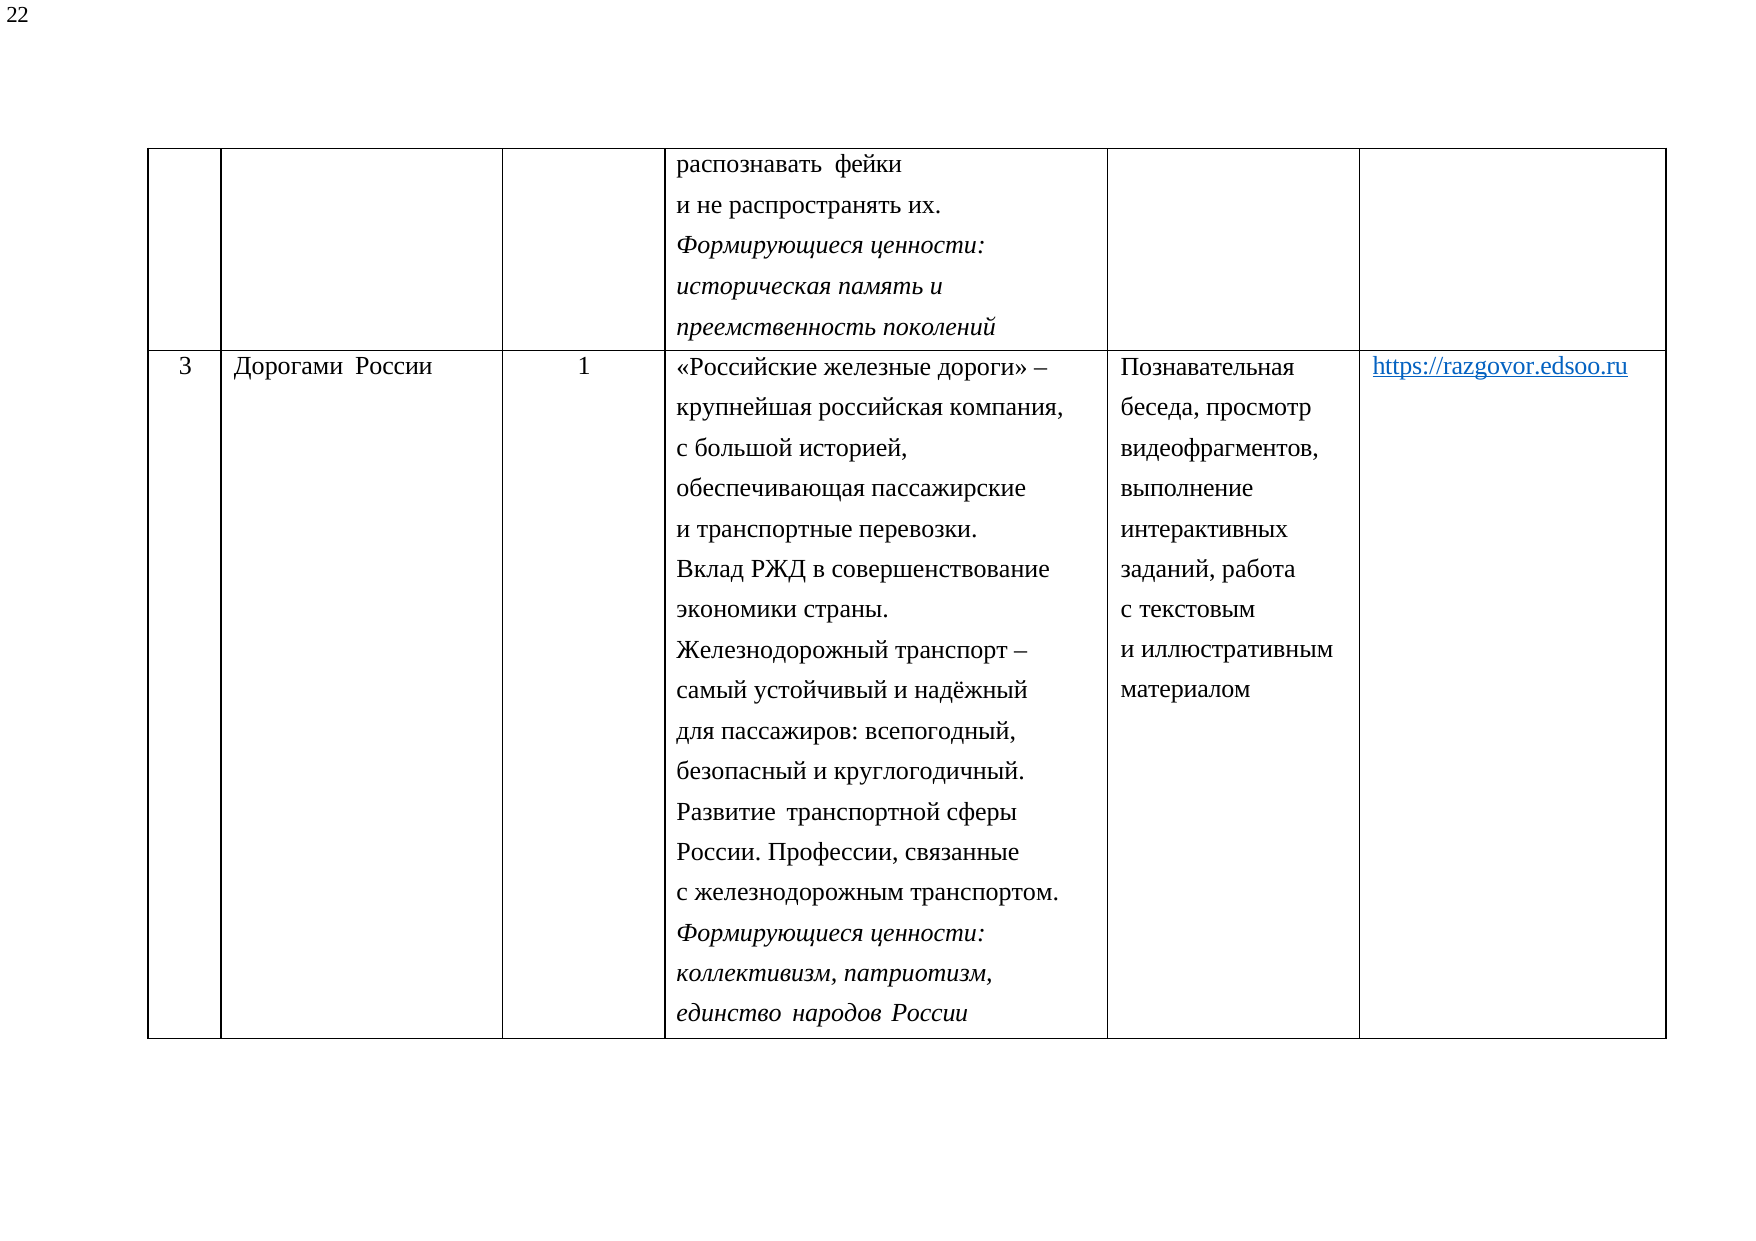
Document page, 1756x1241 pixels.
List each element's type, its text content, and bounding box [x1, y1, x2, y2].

table_header [149, 149, 220, 349]
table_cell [1108, 351, 1359, 1038]
table_header [1108, 149, 1359, 349]
table_cell https://razgovor.edsoo.ru [1360, 351, 1665, 1038]
table_cell 3 [149, 351, 220, 1038]
table_cell Дорогами России [222, 351, 502, 1038]
table_header [222, 149, 502, 349]
table_header [1360, 149, 1665, 349]
table_header распознавать фейки и не распространять их. Формирующиеся ценности: историческая память и преемственность поколений [666, 149, 1107, 349]
table_cell «Российские железные дороги» – крупнейшая российская компания, с большой историей, обеспечивающая пассажирские и транспортные перевозки. Вклад РЖД в совершенствование экономики страны. Железнодорожный транспорт – самый устойчивый и надёжный для пассажиров: всепогодный, безопасный и круглогодичный. Развитие транспортной сферы России. Профессии, связанные с железнодорожным транспортом. Формирующиеся ценности: коллективизм, патриотизм, единство народов России [666, 351, 1107, 1038]
table_header [503, 149, 664, 349]
table_cell 1 [503, 351, 664, 1038]
